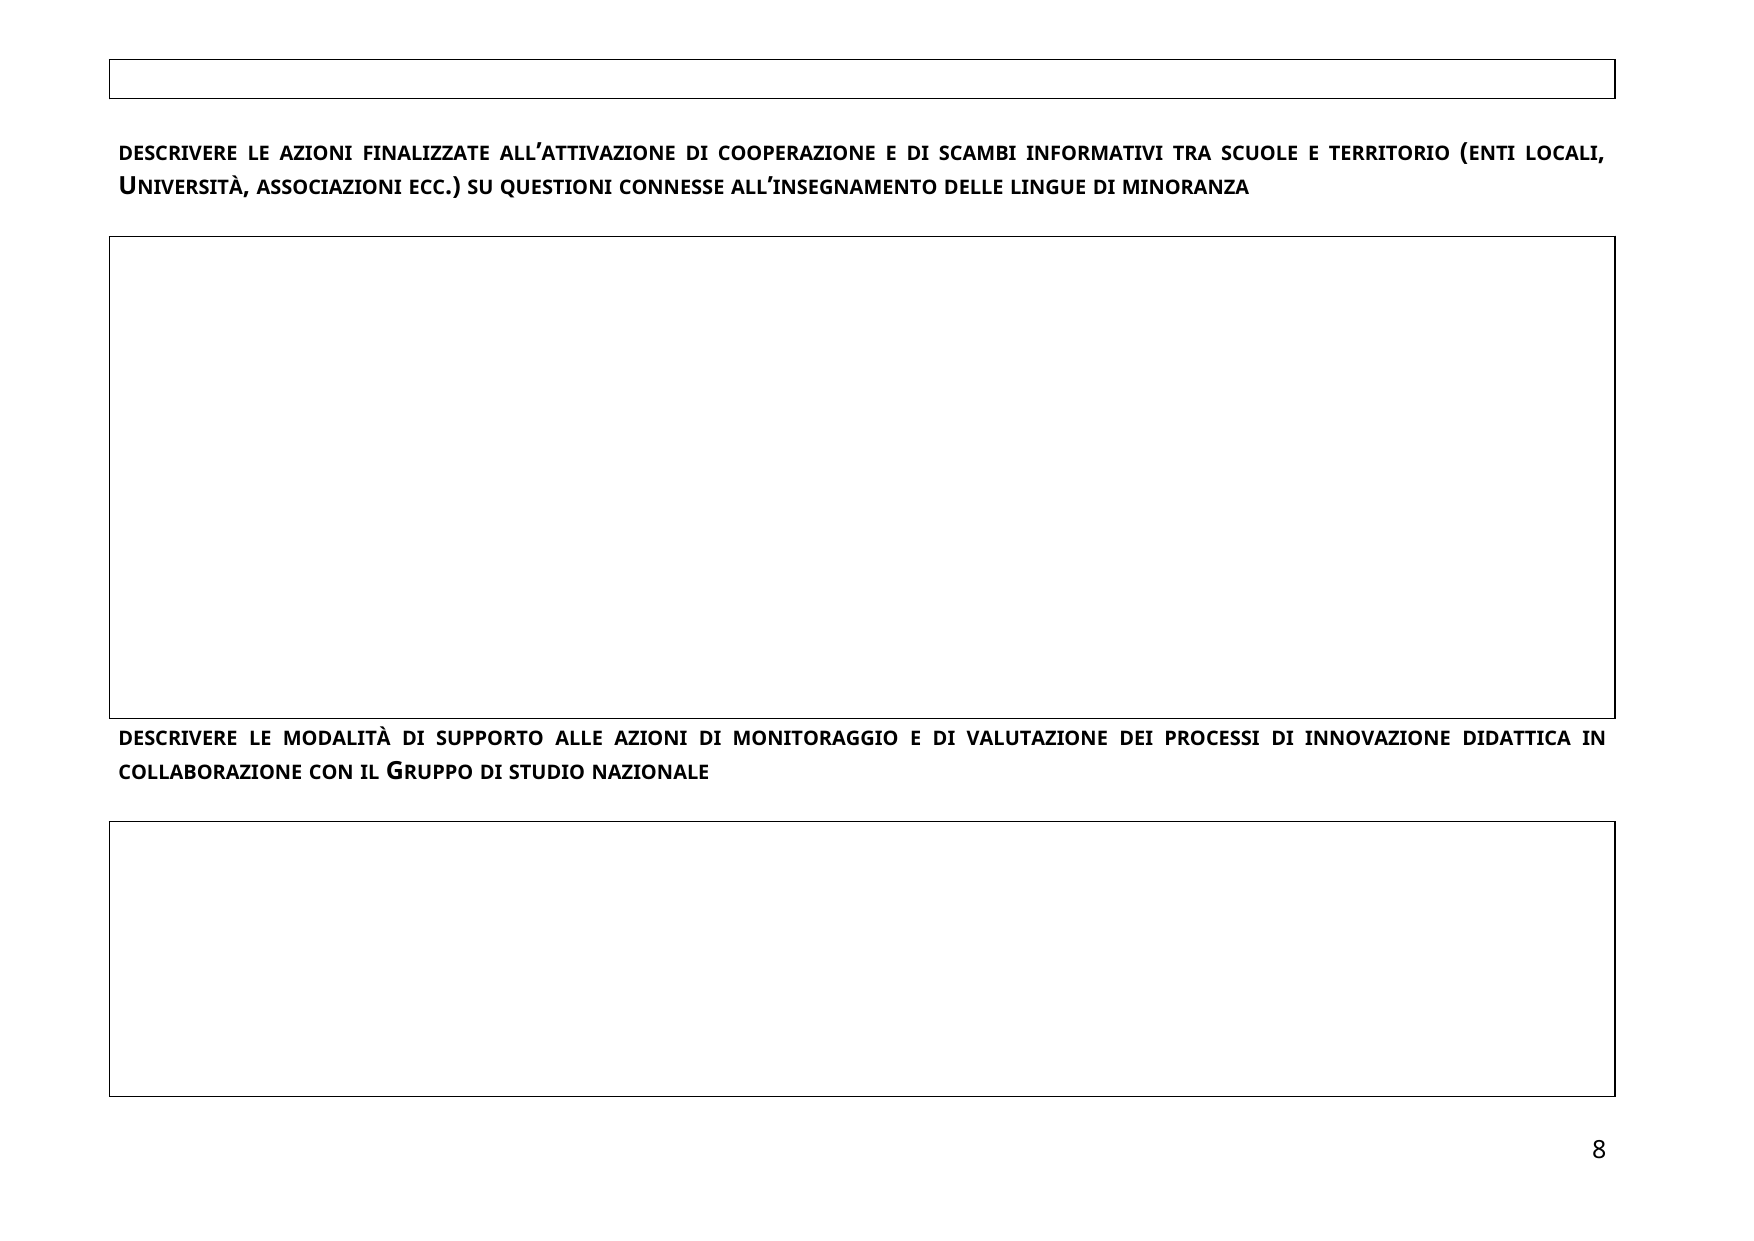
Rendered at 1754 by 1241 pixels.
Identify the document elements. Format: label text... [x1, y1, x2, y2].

text descrivere le azioni finalizzate all’attivazione di cooperazione e di scambi informativi tra scuole e territorio (enti locali, Università, associazioni ecc.) su questioni connesse all’insegnamento delle lingue di minoranza [118, 133, 1606, 202]
text descrivere le modalità di supporto alle azioni di monitoraggio e di valutazione dei processi di innovazione didattica in collaborazione con il Gruppo di studio nazionale [118, 719, 1606, 787]
